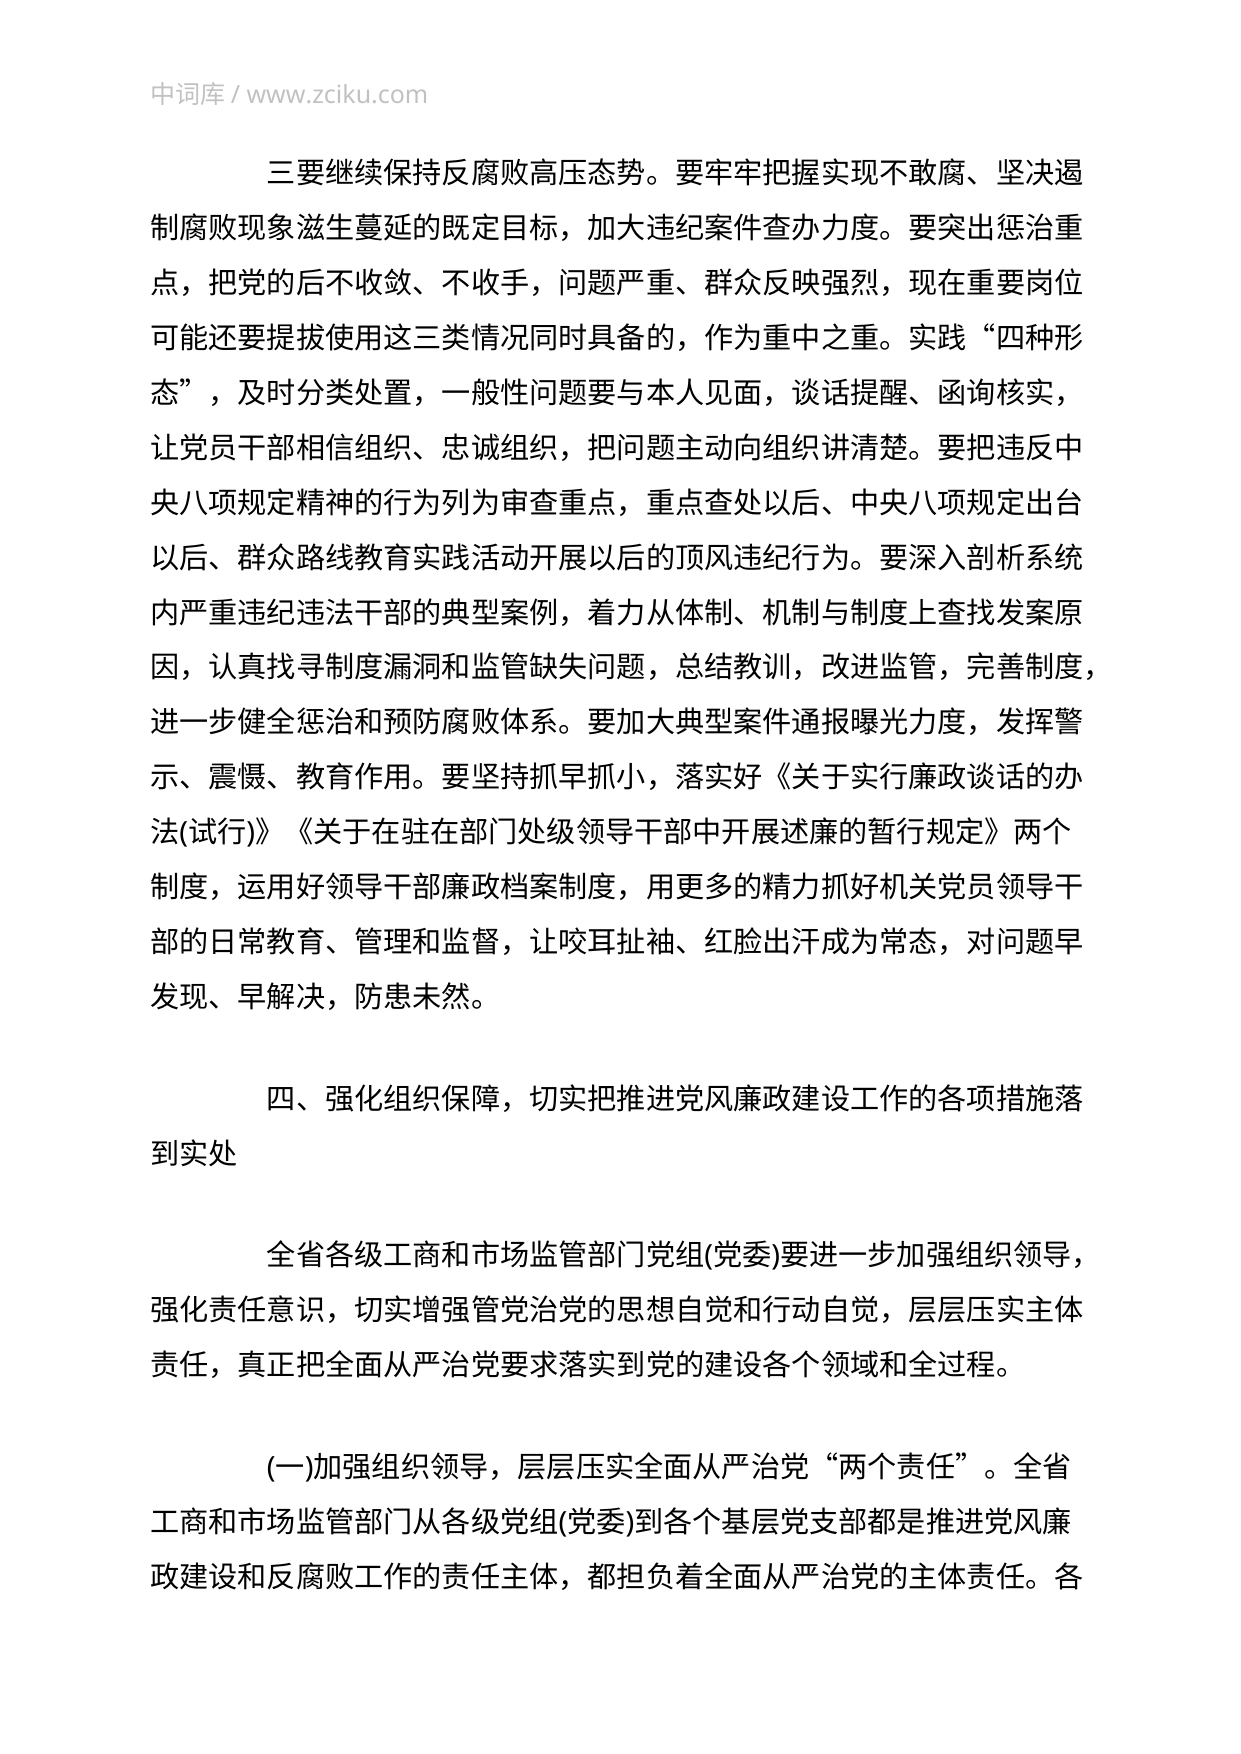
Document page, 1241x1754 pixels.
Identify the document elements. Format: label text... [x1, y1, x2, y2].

text 三要继续保持反腐败高压态势。要牢牢把握实现不敢腐、坚决遏制腐败现象滋生蔓延的既定目标，加大违纪案件查办力度。要突出惩治重点，把党的后不收敛、不收手，问题严重、群众反映强烈，现在重要岗位可能还要提拔使用这三类情况同时具备的，作为重中之重。实践“四种形态”，及时分类处置，一般性问题要与本人见面，谈话提醒、函询核实，让党员干部相信组织、忠诚组织，把问题主动向组织讲清楚。要把违反中央八项规定精神的行为列为审查重点，重点查处以后、中央八项规定出台以后、群众路线教育实践活动开展以后的顶风违纪行为。要深入剖析系统内严重违纪违法干部的典型案例，着力从体制、机制与制度上查找发案原因，认真找寻制度漏洞和监管缺失问题，总结教训，改进监管，完善制度，进一步健全惩治和预防腐败体系。要加大典型案件通报曝光力度，发挥警示、震慑、教育作用。要坚持抓早抓小，落实好《关于实行廉政谈话的办法(试行)》《关于在驻在部门处级领导干部中开展述廉的暂行规定》两个制度，运用好领导干部廉政档案制度，用更多的精力抓好机关党员领导干部的日常教育、管理和监督，让咬耳扯袖、红脸出汗成为常态，对问题早发现、早解决，防患未然。 [150, 150, 1090, 1016]
text 四、强化组织保障，切实把推进党风廉政建设工作的各项措施落到实处 [150, 1075, 1090, 1172]
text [150, 1444, 1090, 1596]
text 全省各级工商和市场监管部门党组(党委)要进一步加强组织领导，强化责任意识，切实增强管党治党的思想自觉和行动自觉，层层压实主体责任，真正把全面从严治党要求落实到党的建设各个领域和全过程。 [150, 1232, 1090, 1384]
